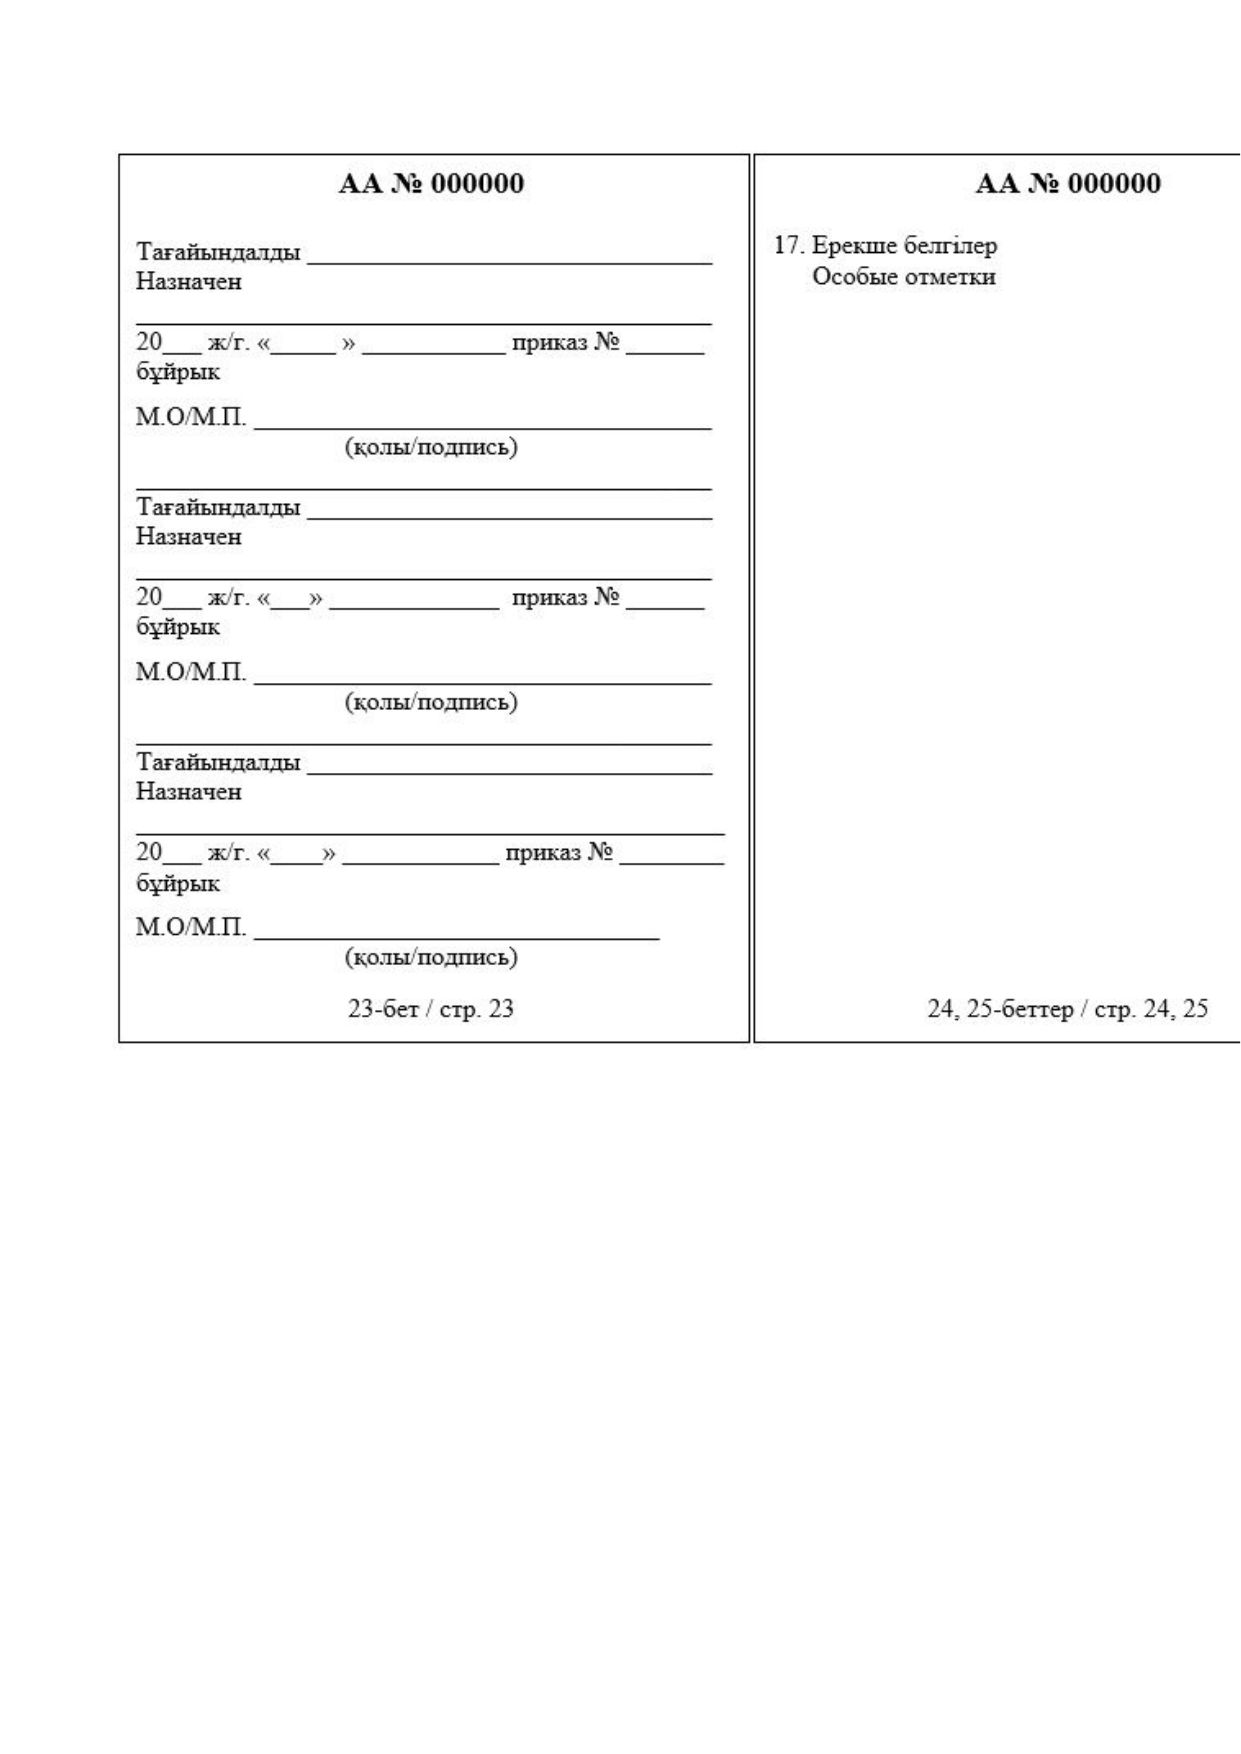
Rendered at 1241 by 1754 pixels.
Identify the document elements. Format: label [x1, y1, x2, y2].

picture [112, 150, 1241, 1050]
